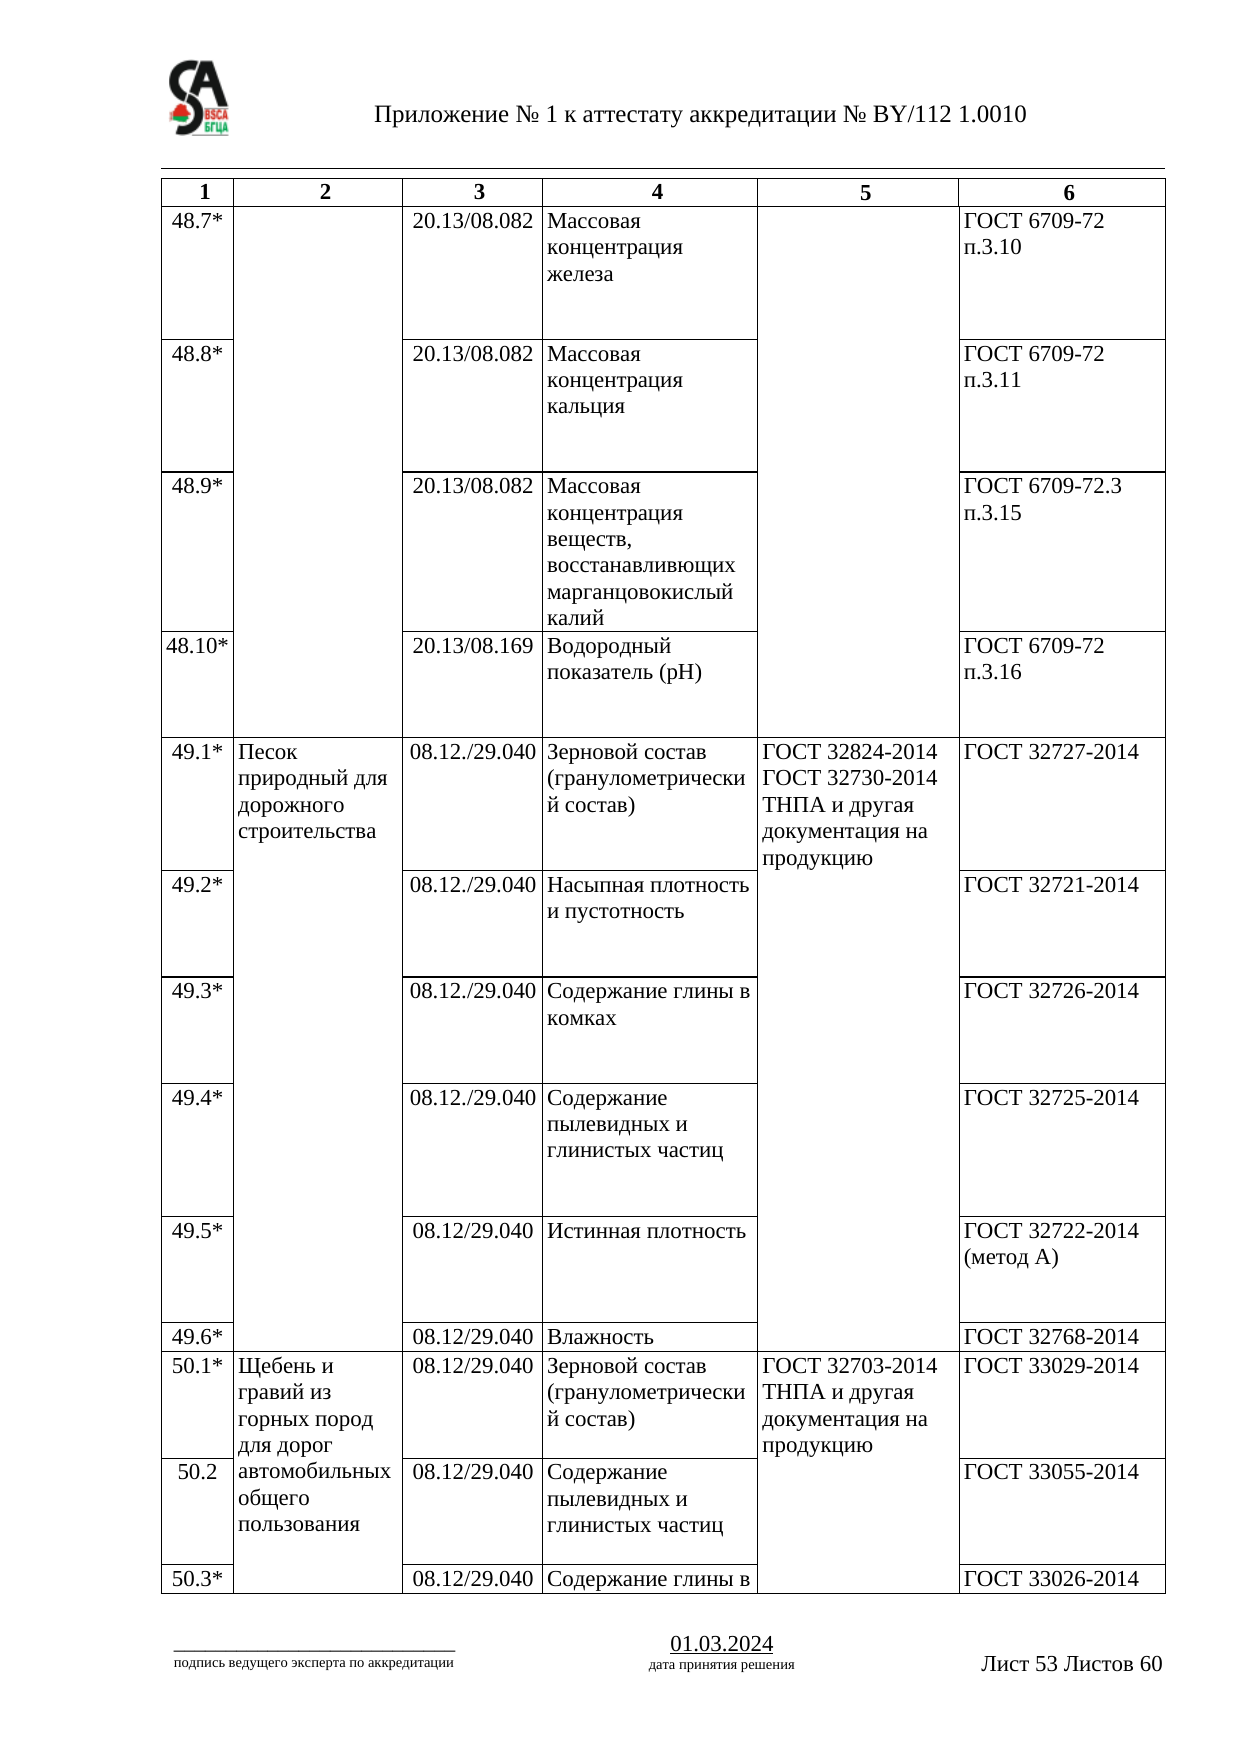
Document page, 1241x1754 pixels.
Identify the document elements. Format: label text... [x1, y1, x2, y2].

table_cell Зерновой состав (гранулометрический состав) [543, 738, 757, 870]
table_cell 50.3* [162, 1565, 233, 1593]
table_cell Насыпная плотность и пустотность [543, 871, 757, 976]
table_cell Массовая концентрация веществ, восстанавливющих марганцовокислый калий [543, 473, 757, 631]
table_cell 08.12./29.040 [403, 871, 542, 976]
table_cell 20.13/08.082 [403, 473, 542, 631]
table_cell ГОСТ 6709-72 п.3.16 [960, 632, 1165, 737]
table_cell 08.12/29.040 [403, 1565, 542, 1593]
table_cell ГОСТ 33055-2014 [960, 1459, 1165, 1564]
table_cell ГОСТ 33029-2014 [960, 1352, 1165, 1457]
table_cell 20.13/08.082 [403, 207, 542, 339]
table_cell ГОСТ 32727-2014 [960, 738, 1165, 870]
table_header 3 [403, 179, 542, 206]
table_cell Содержание глины в комках [543, 1565, 757, 1593]
table_cell ГОСТ 32722-2014 (метод А) [960, 1217, 1165, 1322]
table_cell 48.8* [162, 340, 233, 471]
table_cell Влажность [543, 1323, 757, 1351]
table_cell ГОСТ 6709-72 п.3.11 [960, 340, 1165, 471]
table_cell 08.12/29.040 [403, 1352, 542, 1457]
table_cell ГОСТ 32725-2014 [960, 1084, 1165, 1216]
table_cell Содержание пылевидных и глинистых частиц [543, 1459, 757, 1564]
table_cell 49.5* [162, 1217, 233, 1322]
table_cell 49.4* [162, 1084, 233, 1216]
table_cell 49.6* [162, 1323, 233, 1351]
table_cell 48.7* [162, 207, 233, 339]
table_cell 08.12/29.040 [403, 1217, 542, 1322]
table_cell 08.12./29.040 [403, 738, 542, 870]
table_cell ГОСТ 32768-2014 [960, 1323, 1165, 1351]
table_cell 48.9* [162, 473, 233, 631]
table_cell 50.2 [162, 1459, 233, 1564]
table_cell Массовая концентрация железа [543, 207, 757, 339]
table_cell 08.12./29.040 [403, 978, 542, 1083]
table_cell 08.12./29.040 [403, 1084, 542, 1216]
table_cell ГОСТ 32721-2014 [960, 871, 1165, 976]
table_cell ГОСТ 6709-72 п.3.10 [960, 207, 1165, 339]
table_header 4 [543, 179, 757, 206]
table_cell 49.3* [162, 978, 233, 1083]
table_cell 08.12/29.040 [403, 1323, 542, 1351]
table_cell Массовая концентрация кальция [543, 340, 757, 471]
table_cell ГОСТ 33026-2014 [960, 1565, 1165, 1593]
table_cell Истинная плотность [543, 1217, 757, 1322]
table_cell Содержание глины в комках [543, 978, 757, 1083]
table_cell 48.10* [162, 632, 233, 737]
table_cell ГОСТ 32703-2014 ТНПА и другая документация на продукцию [758, 1352, 959, 1593]
table_cell Содержание пылевидных и глинистых частиц [543, 1084, 757, 1216]
table_cell Щебень и гравий из горных пород для дорог автомобильных общего пользования Щебень и гравий из горных пород для дорог автомобильных общего пользования [234, 1352, 402, 1593]
table_cell Водородный показатель (рН) [543, 632, 757, 737]
picture [168, 59, 230, 136]
table_cell Песок природный для дорожного строительства [234, 738, 402, 1351]
table_cell 49.1* [162, 738, 233, 870]
table_header 6 [959, 179, 1165, 206]
table_cell 49.2* [162, 871, 233, 976]
table_cell 08.12/29.040 [403, 1459, 542, 1564]
table_header 2 [234, 179, 402, 206]
table_header 5 [758, 179, 958, 206]
table_cell 50.1* [162, 1352, 233, 1457]
table_cell Зерновой состав (гранулометрический состав) [543, 1352, 757, 1457]
table_header 1 [162, 179, 233, 206]
table_cell ГОСТ 6709-72.3 п.3.15 [960, 473, 1165, 631]
table_cell ГОСТ 32824-2014 ГОСТ 32730-2014 ТНПА и другая документация на продукцию [758, 738, 959, 1351]
table_cell 20.13/08.169 [403, 632, 542, 737]
table_cell 20.13/08.082 [403, 340, 542, 471]
table_cell ГОСТ 32726-2014 [960, 978, 1165, 1083]
